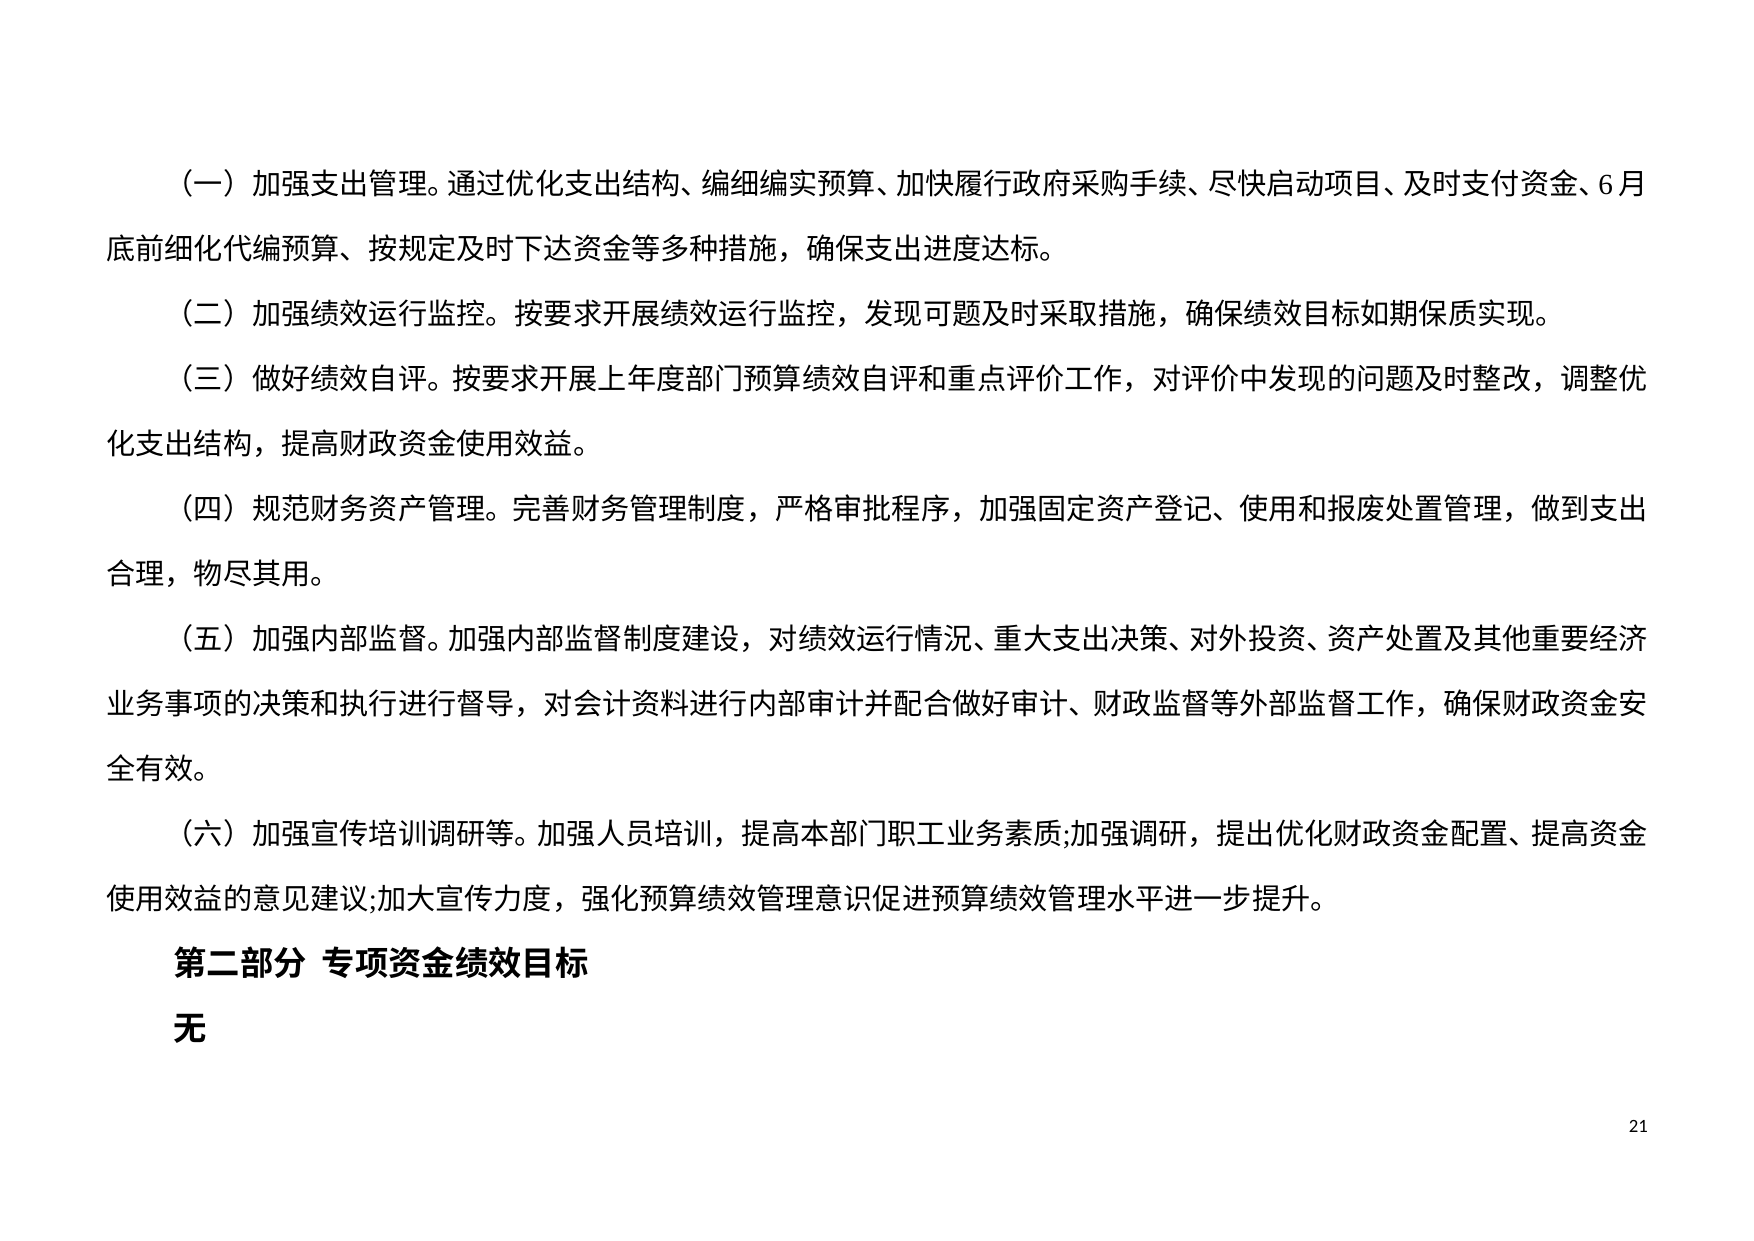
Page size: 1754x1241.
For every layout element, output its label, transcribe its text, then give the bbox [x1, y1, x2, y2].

text （六）加强宣传培训调研等。加强人员培训，提高本部门职工业务素质;加强调研，提出优化财政资金配置、提高资金使用效益的意见建议;加大宣传力度，强化预算绩效管理意识促进预算绩效管理水平进一步提升。 [106, 799, 1648, 929]
text 第二部分 专项资金绩效目标 [106, 929, 1648, 994]
text （三）做好绩效自评。按要求开展上年度部门预算绩效自评和重点评价工作，对评价中发现的问题及时整改，调整优化支出结构，提高财政资金使用效益。 [106, 344, 1648, 474]
text （二）加强绩效运行监控。按要求开展绩效运行监控，发现可题及时采取措施，确保绩效目标如期保质实现。 [106, 279, 1648, 344]
text （一）加强支出管理。通过优化支出结构、编细编实预算、加快履行政府采购手续、尽快启动项目、及时支付资金、6月底前细化代编预算、按规定及时下达资金等多种措施，确保支出进度达标。 [106, 149, 1648, 279]
text （四）规范财务资产管理。完善财务管理制度，严格审批程序，加强固定资产登记、使用和报废处置管理，做到支出合理，物尽其用。 [106, 474, 1648, 604]
text （五）加强内部监督。加强内部监督制度建设，对绩效运行情況、重大支出决策、对外投资、资产处置及其他重要经济业务事项的决策和执行进行督导，对会计资料进行内部审计并配合做好审计、财政监督等外部监督工作，确保财政资金安全有效。 [106, 604, 1648, 799]
text 无 [106, 994, 1648, 1059]
